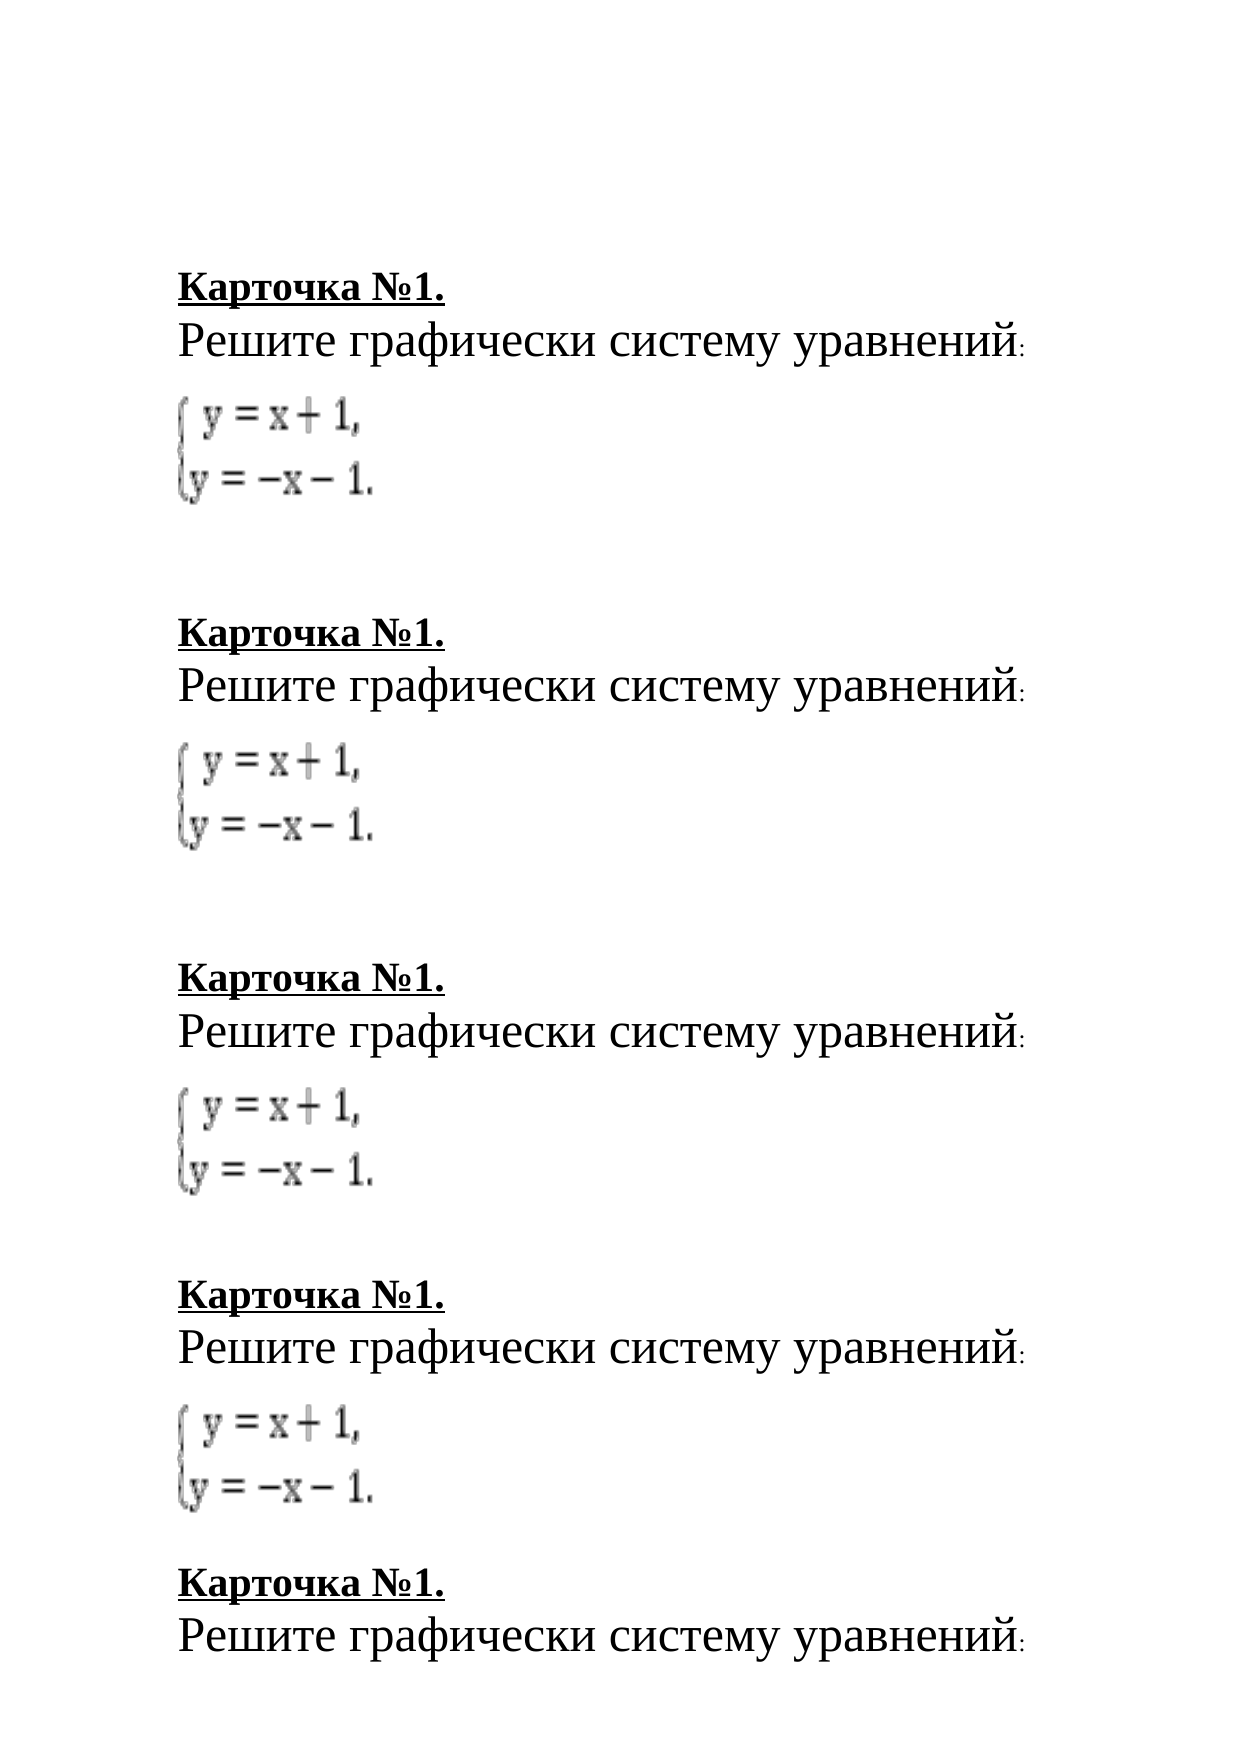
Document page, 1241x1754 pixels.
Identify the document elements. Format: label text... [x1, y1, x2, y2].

text Решите графически систему уравнений: [177, 655, 1152, 713]
text Карточка №1. [177, 1269, 1152, 1317]
text Карточка №1. [177, 953, 1152, 1001]
text Решите графически систему уравнений: [177, 310, 1152, 367]
picture [177, 1086, 373, 1212]
text Решите графически систему уравнений: [177, 1317, 1152, 1375]
text Карточка №1. [177, 262, 1152, 310]
text Решите графически систему уравнений: [177, 1001, 1152, 1058]
text Карточка №1. [177, 1557, 1152, 1605]
text Карточка №1. [177, 607, 1152, 655]
picture [177, 396, 373, 521]
picture [177, 741, 373, 867]
picture [177, 1403, 373, 1529]
text Решите графически систему уравнений: [177, 1605, 1152, 1663]
